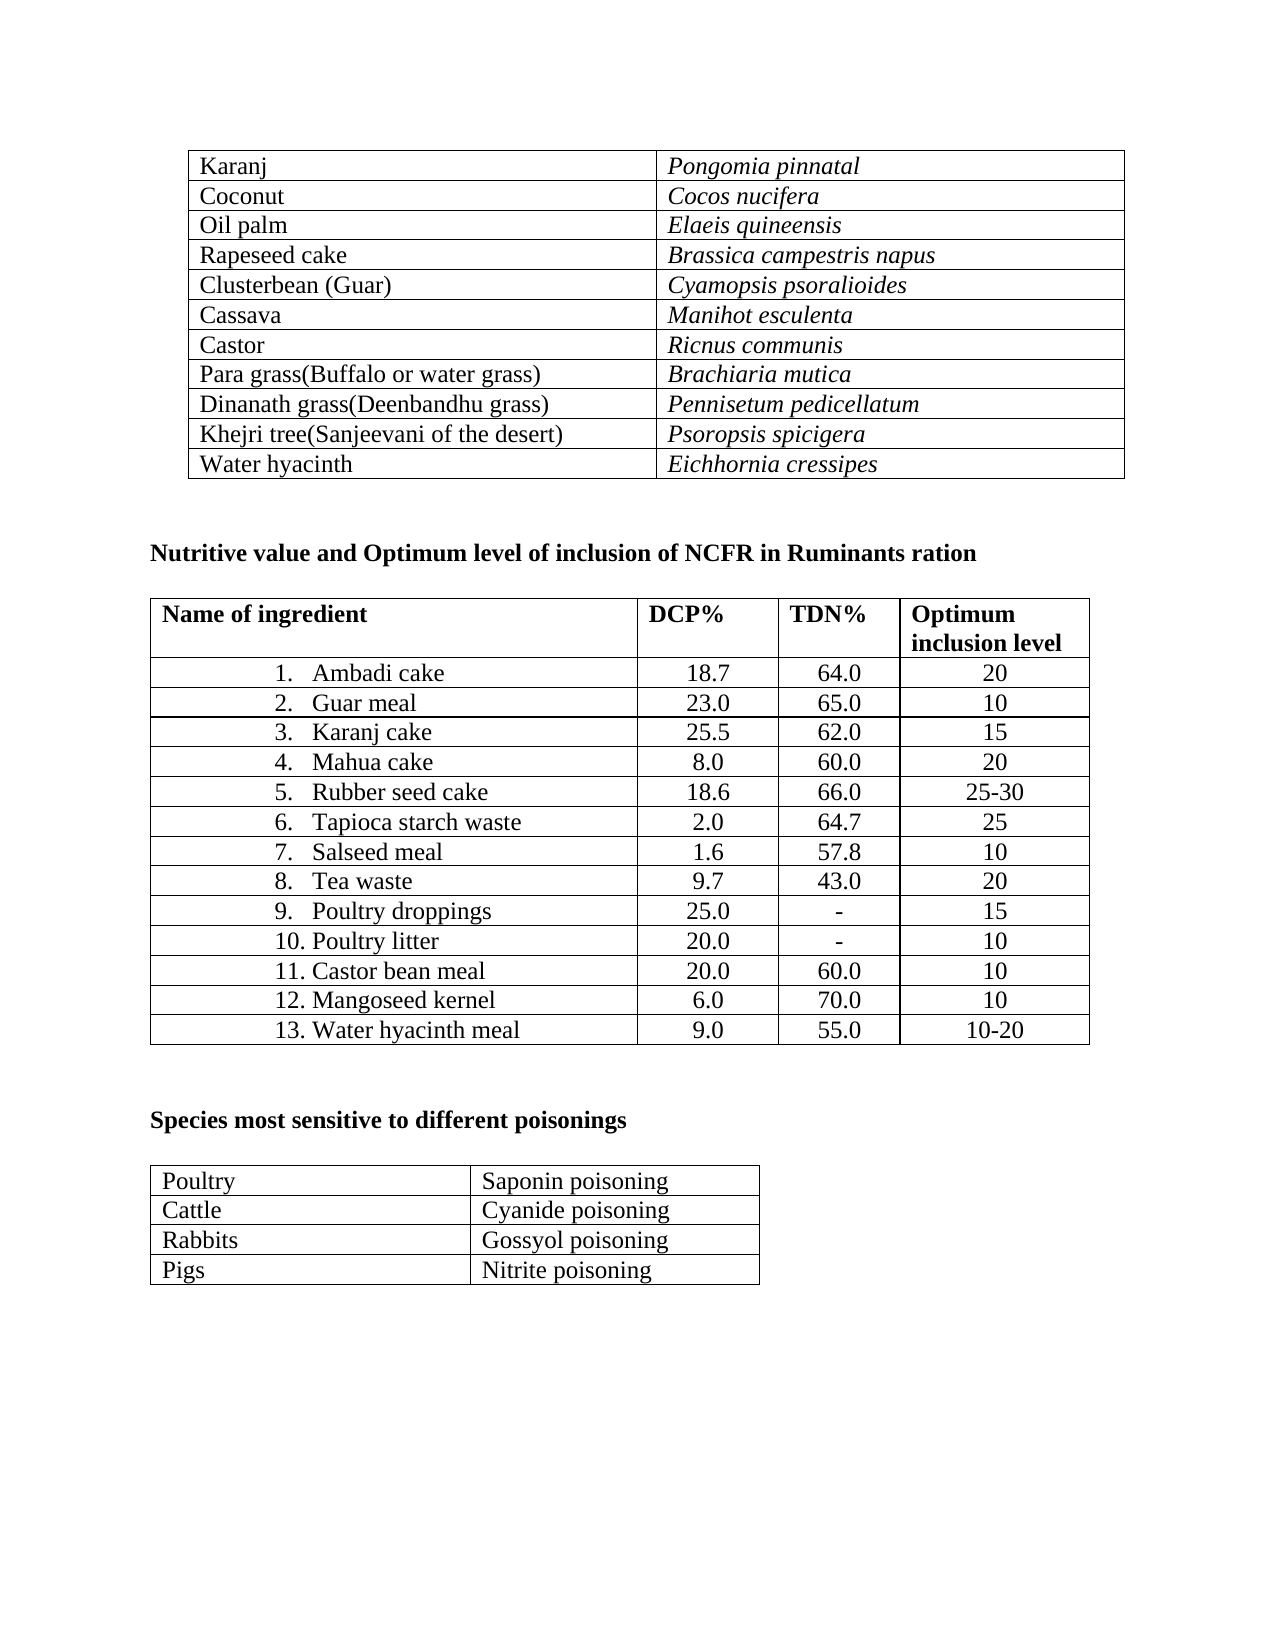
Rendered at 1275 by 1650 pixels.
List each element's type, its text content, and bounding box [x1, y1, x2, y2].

table_header Saponin poisoning [471, 1166, 759, 1194]
table_cell 64.0 [779, 658, 899, 687]
table_cell Brachiaria mutica [657, 360, 1124, 388]
table_cell 25-30 [901, 777, 1089, 806]
table_cell 23.0 [638, 688, 778, 716]
table_cell 66.0 [779, 777, 899, 806]
table_cell Dinanath grass(Deenbandhu grass) [189, 389, 656, 418]
table_cell 55.0 [779, 1015, 899, 1044]
table_cell Ricnus communis [657, 330, 1124, 358]
table_cell 9.0 [638, 1015, 778, 1044]
text Species most sensitive to different poisonings [150, 1105, 1125, 1134]
table_cell Pongomia pinnatal [657, 151, 1124, 180]
table_cell Mangoseed kernel [151, 986, 637, 1014]
table_cell Clusterbean (Guar) [189, 270, 656, 299]
table_cell Water hyacinth meal [151, 1015, 637, 1044]
table_cell Khejri tree(Sanjeevani of the desert) [189, 419, 656, 448]
table_cell Coconut [189, 181, 656, 209]
table_cell 25.5 [638, 718, 778, 746]
table_cell Elaeis quineensis [657, 211, 1124, 239]
table_cell 10 [901, 926, 1089, 955]
table_cell 10-20 [901, 1015, 1089, 1044]
table_header Poultry [151, 1166, 470, 1194]
table_cell Karanj [189, 151, 656, 180]
table_cell Pigs [151, 1255, 470, 1284]
table_cell Mahua cake [151, 747, 637, 776]
table_cell Brassica campestris napus [657, 240, 1124, 269]
table_cell 25 [901, 807, 1089, 836]
table_cell 57.8 [779, 837, 899, 865]
table_header Optimum inclusion level [901, 599, 1089, 657]
table_cell Para grass(Buffalo or water grass) [189, 360, 656, 388]
table_cell Eichhornia cressipes [657, 449, 1124, 478]
table_cell 15 [901, 718, 1089, 746]
table_cell Cattle [151, 1196, 470, 1224]
table_cell 15 [901, 896, 1089, 925]
table_cell 10 [901, 956, 1089, 984]
table_cell Water hyacinth [189, 449, 656, 478]
table_cell Tapioca starch waste [151, 807, 637, 836]
table_cell Karanj cake [151, 718, 637, 746]
table_cell Poultry litter [151, 926, 637, 955]
table_cell Ambadi cake [151, 658, 637, 687]
table_cell Gossyol poisoning [471, 1225, 759, 1254]
table_cell 64.7 [779, 807, 899, 836]
table_cell Tea waste [151, 866, 637, 895]
table_cell 20.0 [638, 926, 778, 955]
table_cell 25.0 [638, 896, 778, 925]
table_header DCP% [638, 599, 778, 657]
table_cell Castor [189, 330, 656, 358]
table_cell 20 [901, 747, 1089, 776]
table_cell 62.0 [779, 718, 899, 746]
table_cell Poultry droppings [151, 896, 637, 925]
table_cell 10 [901, 688, 1089, 716]
table_cell 1.6 [638, 837, 778, 865]
table_cell Rabbits [151, 1225, 470, 1254]
table_cell 60.0 [779, 747, 899, 776]
table_cell 43.0 [779, 866, 899, 895]
table_cell 2.0 [638, 807, 778, 836]
table_cell Guar meal [151, 688, 637, 716]
table_cell 18.7 [638, 658, 778, 687]
table_cell 9.7 [638, 866, 778, 895]
table_cell 10 [901, 986, 1089, 1014]
table_header TDN% [779, 599, 899, 657]
table_cell Psoropsis spicigera [657, 419, 1124, 448]
table_cell 60.0 [779, 956, 899, 984]
table_cell 18.6 [638, 777, 778, 806]
table_cell Castor bean meal [151, 956, 637, 984]
table_cell Salseed meal [151, 837, 637, 865]
table_cell - [779, 926, 899, 955]
table_cell 65.0 [779, 688, 899, 716]
table_cell - [779, 896, 899, 925]
table_cell Cyamopsis psoralioides [657, 270, 1124, 299]
table_cell Cyanide poisoning [471, 1196, 759, 1224]
table_header Name of ingredient [151, 599, 637, 657]
table_cell Rubber seed cake [151, 777, 637, 806]
table_cell Pennisetum pedicellatum [657, 389, 1124, 418]
table_cell Cocos nucifera [657, 181, 1124, 209]
text Nutritive value and Optimum level of inclusion of NCFR in Ruminants ration [150, 538, 1125, 567]
table_cell Cassava [189, 300, 656, 329]
table_cell Oil palm [189, 211, 656, 239]
table_cell 6.0 [638, 986, 778, 1014]
table_cell Nitrite poisoning [471, 1255, 759, 1284]
table_cell Manihot esculenta [657, 300, 1124, 329]
table_cell 20.0 [638, 956, 778, 984]
table_cell 10 [901, 837, 1089, 865]
table_cell 20 [901, 866, 1089, 895]
table_cell 8.0 [638, 747, 778, 776]
table_cell 20 [901, 658, 1089, 687]
table_cell Rapeseed cake [189, 240, 656, 269]
table_cell 70.0 [779, 986, 899, 1014]
